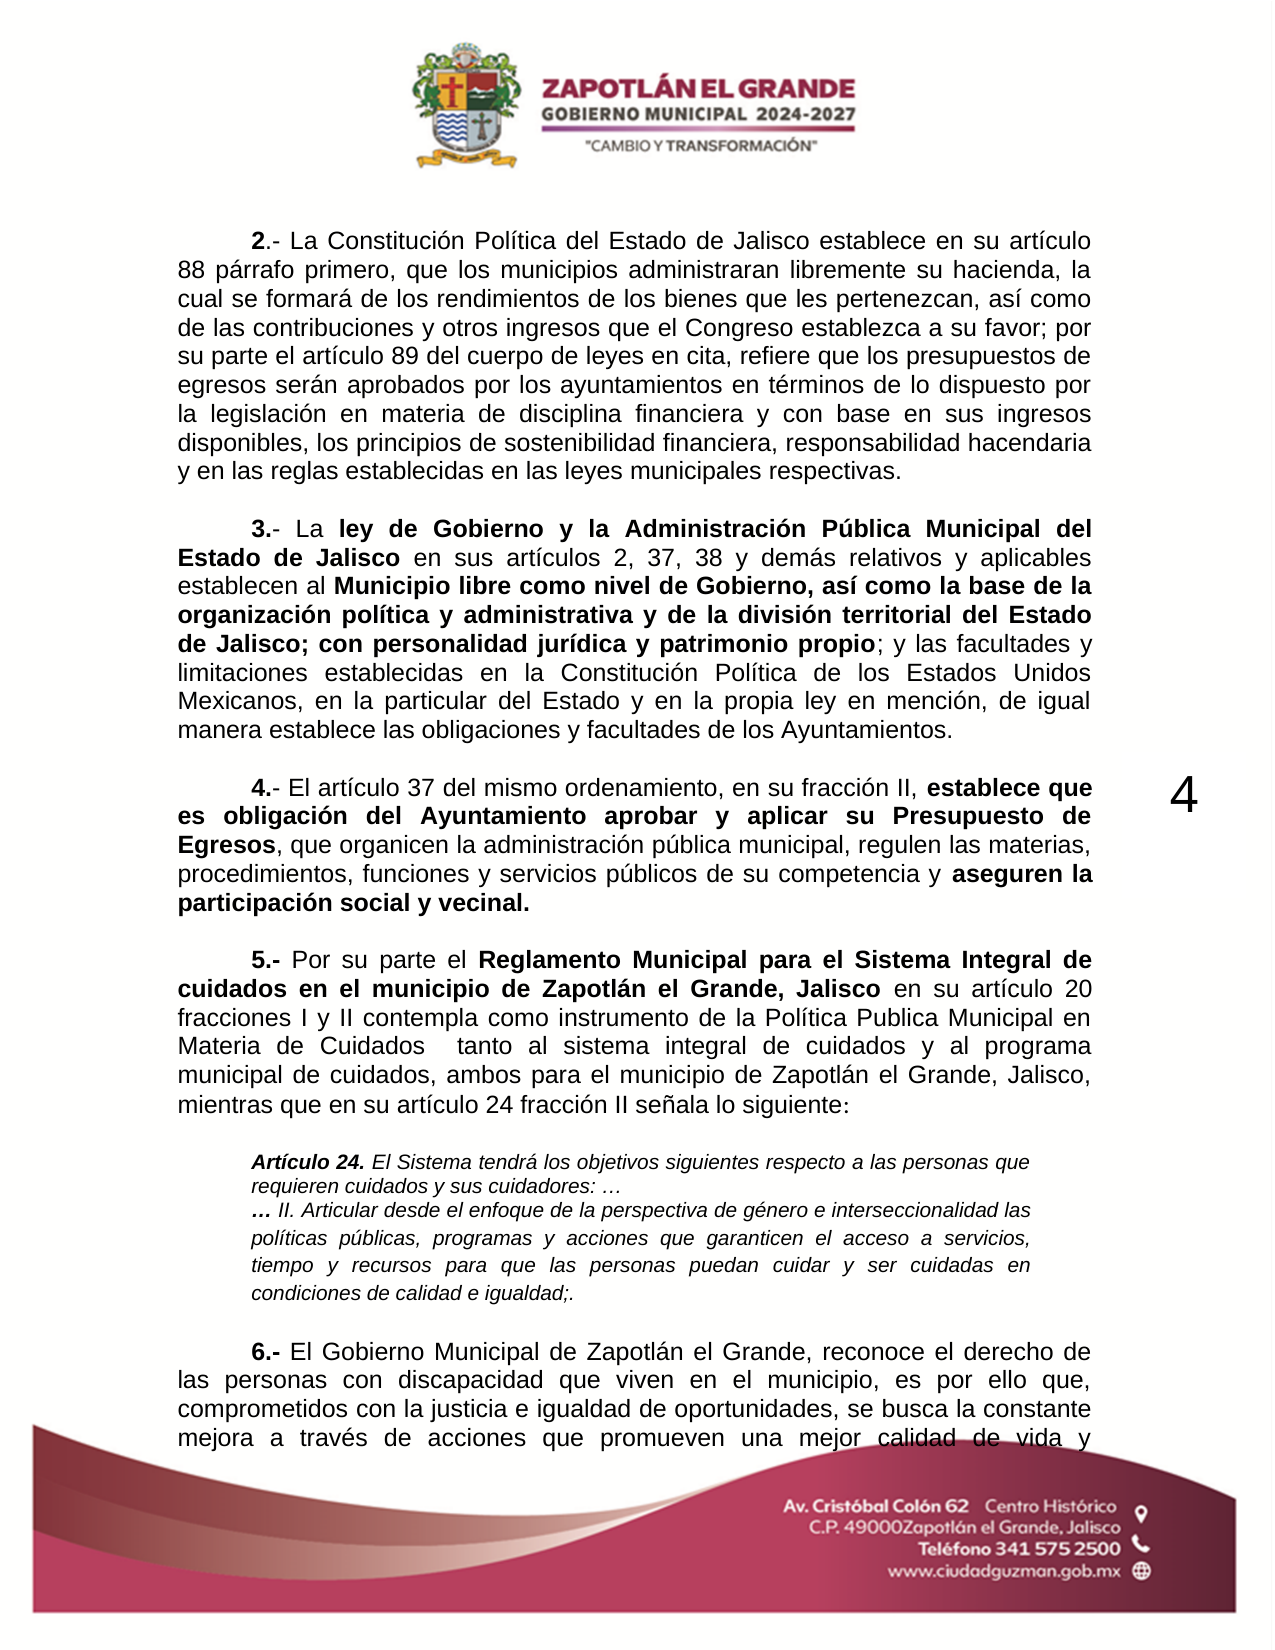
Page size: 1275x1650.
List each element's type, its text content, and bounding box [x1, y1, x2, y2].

text Artículo 24. El Sistema tendrá los objetivos siguientes respecto a las personas que requieren cuidados y sus cuidadores: … [251, 1150, 1034, 1198]
text 4.- El artículo 37 del mismo ordenamiento, en su fracción II, establece que es obligación del Ayuntamiento aprobar y aplicar su Presupuesto de Egresos, que organicen la administración pública municipal, regulen las materias, procedimientos, funciones y servicios públicos de su competencia y aseguren la participación social y vecinal. [177, 773, 1093, 916]
text 3.- La ley de Gobierno y la Administración Pública Municipal del Estado de Jalisco en sus artículos 2, 37, 38 y demás relativos y aplicables establecen al Municipio libre como nivel de Gobierno, así como la base de la organización política y administrativa y de la división territorial del Estado de Jalisco; con personalidad jurídica y patrimonio propio; y las facultades y limitaciones establecidas en la Constitución Política de los Estados Unidos Mexicanos, en la particular del Estado y en la propia ley en mención, de igual manera establece las obligaciones y facultades de los Ayuntamientos. [177, 514, 1093, 744]
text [177, 1337, 1093, 1452]
text … II. Articular desde el enfoque de la perspectiva de género e interseccionalidad las políticas públicas, programas y acciones que garanticen el acceso a servicios, tiempo y recursos para que las personas puedan cuidar y ser cuidadas en condiciones de calidad e igualdad;. [251, 1198, 1034, 1304]
text 2.- La Constitución Política del Estado de Jalisco establece en su artículo 88 párrafo primero, que los municipios administraran libremente su hacienda, la cual se formará de los rendimientos de los bienes que les pertenezcan, así como de las contribuciones y otros ingresos que el Congreso establezca a su favor; por su parte el artículo 89 del cuerpo de leyes en cita, refiere que los presupuestos de egresos serán aprobados por los ayuntamientos en términos de lo dispuesto por la legislación en materia de disciplina financiera y con base en sus ingresos disponibles, los principios de sostenibilidad financiera, responsabilidad hacendaria y en las reglas establecidas en las leyes municipales respectivas. [177, 226, 1093, 485]
text 5.- Por su parte el Reglamento Municipal para el Sistema Integral de cuidados en el municipio de Zapotlán el Grande, Jalisco en su artículo 20 fracciones I y II contempla como instrumento de la Política Publica Municipal en Materia de Cuidados tanto al sistema integral de cuidados y al programa municipal de cuidados, ambos para el municipio de Zapotlán el Grande, Jalisco, mientras que en su artículo 24 fracción II señala lo siguiente: [177, 945, 1093, 1119]
picture [0, 1, 1273, 1650]
